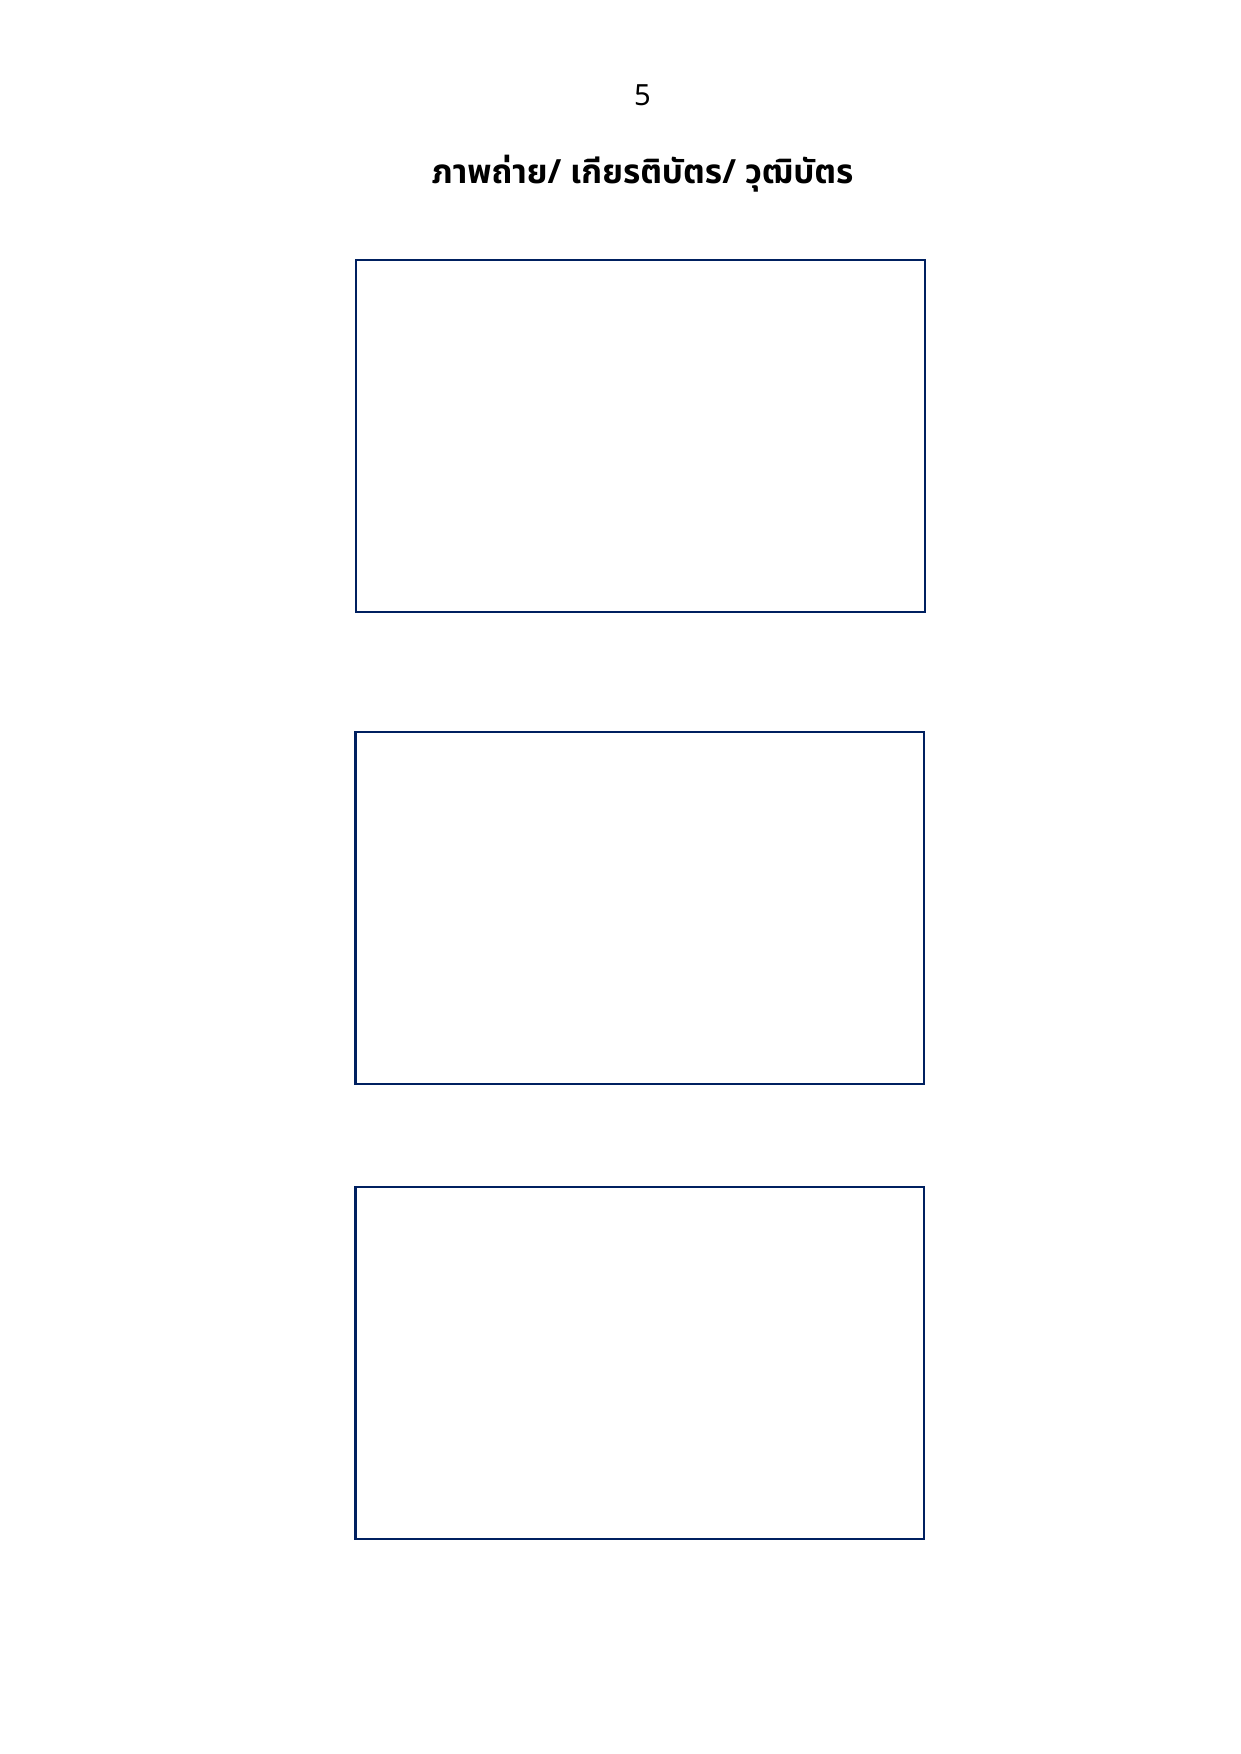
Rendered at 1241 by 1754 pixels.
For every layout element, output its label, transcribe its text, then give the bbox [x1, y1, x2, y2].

text ภาพถ่าย/ เกียรติบัตร/ วุฒิบัตร [148, 148, 1137, 199]
